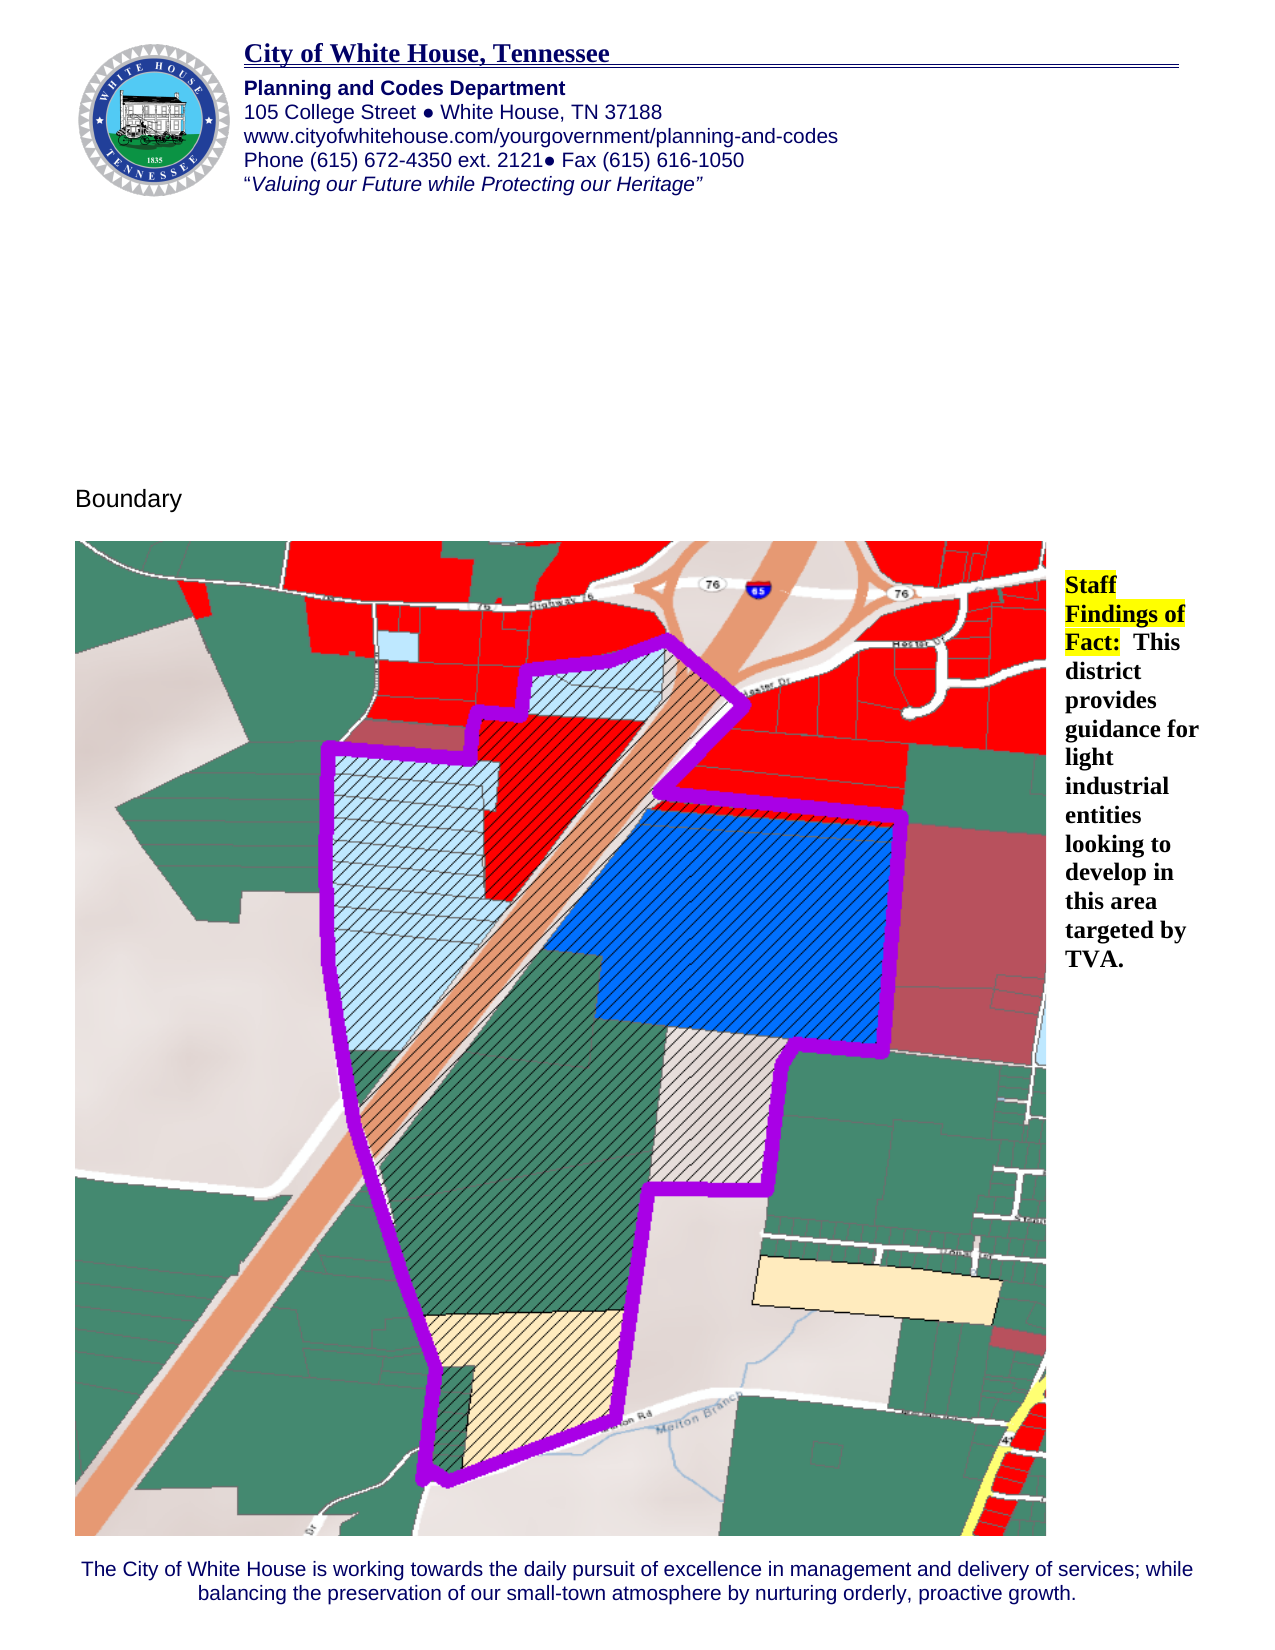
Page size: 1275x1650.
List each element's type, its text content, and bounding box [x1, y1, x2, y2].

picture [75, 37, 233, 207]
picture [75, 541, 1047, 1534]
text Staff Findings of Fact: This district provides guidance for light industrial entities looking to develop in this area targeted by TVA. [1047, 570, 1200, 972]
text Boundary [75, 484, 1200, 512]
